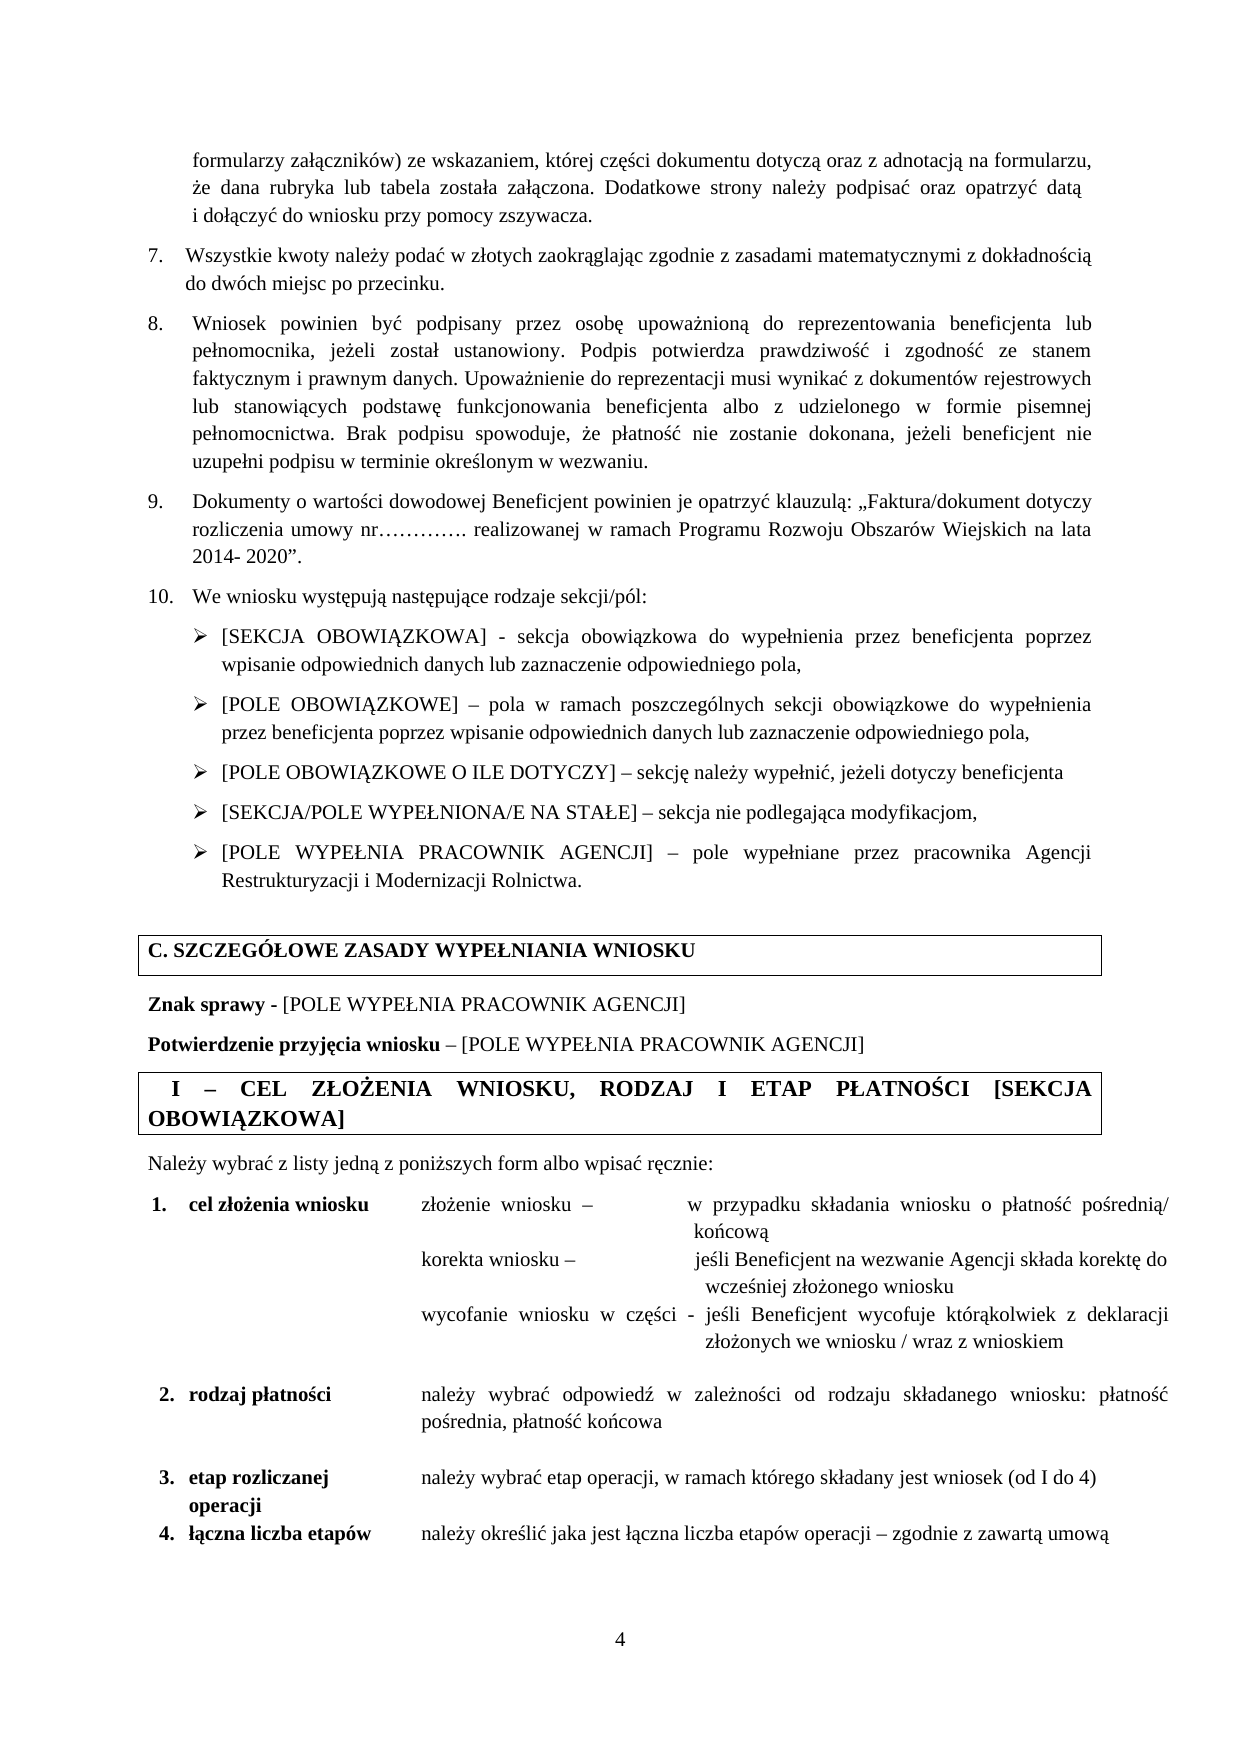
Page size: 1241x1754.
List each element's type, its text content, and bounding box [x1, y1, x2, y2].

table_cell etap rozliczanej operacji [148, 1465, 410, 1521]
list [SEKCJA OBOWIĄZKOWA] - sekcja obowiązkowa do wypełnienia przez beneficjenta poprzez wpisanie odpowiednich danych lub zaznaczenie odpowiedniego pola, [192, 624, 1093, 676]
list Wniosek powinien być podpisany przez osobę upoważnioną do reprezentowania beneficjenta lub pełnomocnika, jeżeli został ustanowiony. Podpis potwierdza prawdziwość i zgodność ze stanem faktycznym i prawnym danych. Upoważnienie do reprezentacji musi wynikać z dokumentów rejestrowych lub stanowiących podstawę funkcjonowania beneficjenta albo z udzielonego w formie pisemnej pełnomocnictwa. Brak podpisu spowoduje, że płatność nie zostanie dokonana, jeżeli beneficjent nie uzupełni podpisu w terminie określonym w wezwaniu. [148, 311, 1093, 473]
list [POLE OBOWIĄZKOWE O ILE DOTYCZY] – sekcję należy wypełnić, jeżeli dotyczy beneficjenta [192, 760, 1093, 784]
text I – CEL ZŁOŻENIA WNIOSKU, RODZAJ I ETAP PŁATNOŚCI [SEKCJA OBOWIĄZKOWA] [139, 1073, 1101, 1134]
list [SEKCJA/POLE WYPEŁNIONA/E NA STAŁE] – sekcja nie podlegająca modyfikacjom, [192, 800, 1093, 824]
list Wszystkie kwoty należy podać w złotych zaokrąglając zgodnie z zasadami matematycznymi z dokładnością do dwóch miejsc po przecinku. [148, 243, 1093, 295]
list [POLE OBOWIĄZKOWE] – pola w ramach poszczególnych sekcji obowiązkowe do wypełnienia przez beneficjenta poprzez wpisanie odpowiednich danych lub zaznaczenie odpowiedniego pola, [192, 692, 1093, 744]
table_cell rodzaj płatności [148, 1382, 410, 1465]
table_cell należy określić jaka jest łączna liczba etapów operacji – zgodnie z zawartą umową [410, 1521, 1181, 1578]
text C. SZCZEGÓŁOWE ZASADY WYPEŁNIANIA WNIOSKU [139, 936, 1101, 975]
table_header złożenie wniosku – w przypadku składania wniosku o płatność pośrednią/ końcową korekta wniosku – jeśli Beneficjent na wezwanie Agencji składa korektę do wcześniej złożonego wniosku wycofanie wniosku w części - jeśli Beneficjent wycofuje którąkolwiek z deklaracji złożonych we wniosku / wraz z wnioskiem [410, 1191, 1181, 1382]
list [148, 148, 1093, 227]
text Należy wybrać z listy jedną z poniższych form albo wpisać ręcznie: [148, 1151, 1093, 1175]
text Znak sprawy - [POLE WYPEŁNIA PRACOWNIK AGENCJI] [148, 992, 1093, 1016]
text Potwierdzenie przyjęcia wniosku – [POLE WYPEŁNIA PRACOWNIK AGENCJI] [148, 1032, 1093, 1056]
list We wniosku występują następujące rodzaje sekcji/pól: [148, 584, 1093, 608]
table_cell łączna liczba etapów [148, 1521, 410, 1578]
table_cell należy wybrać etap operacji, w ramach którego składany jest wniosek (od I do 4) [410, 1465, 1181, 1521]
table_cell należy wybrać odpowiedź w zależności od rodzaju składanego wniosku: płatność pośrednia, płatność końcowa [410, 1382, 1181, 1465]
list [POLE WYPEŁNIA PRACOWNIK AGENCJI] – pole wypełniane przez pracownika Agencji Restrukturyzacji i Modernizacji Rolnictwa. [192, 840, 1093, 892]
list Dokumenty o wartości dowodowej Beneficjent powinien je opatrzyć klauzulą: „Faktura/dokument dotyczy rozliczenia umowy nr…………. realizowanej w ramach Programu Rozwoju Obszarów Wiejskich na lata 2014- 2020”. [148, 489, 1093, 568]
table_header cel złożenia wniosku [148, 1191, 410, 1382]
